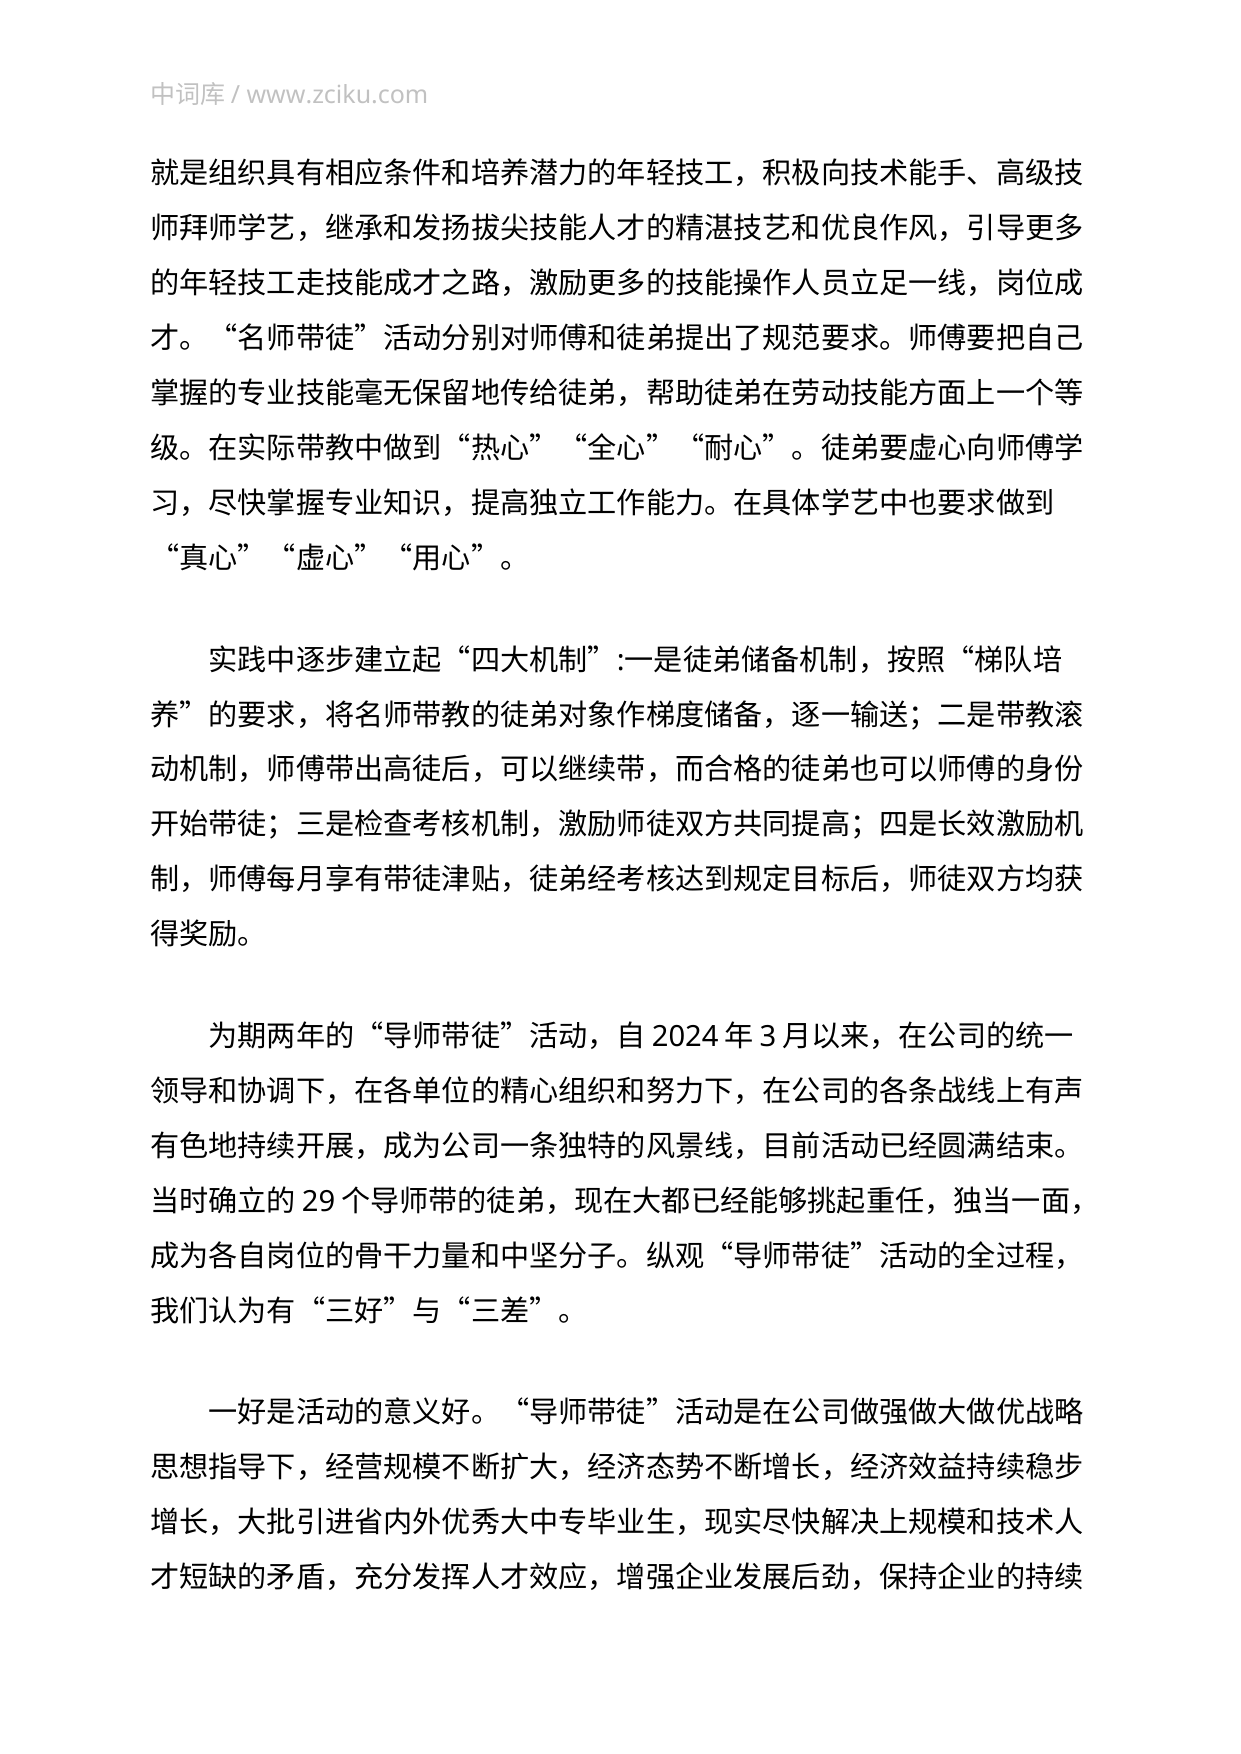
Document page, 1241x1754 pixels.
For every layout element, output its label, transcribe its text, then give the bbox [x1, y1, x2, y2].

text 实践中逐步建立起“四大机制”:一是徒弟储备机制，按照“梯队培养”的要求，将名师带教的徒弟对象作梯度储备，逐一输送；二是带教滚动机制，师傅带出高徒后，可以继续带，而合格的徒弟也可以师傅的身份开始带徒；三是检查考核机制，激励师徒双方共同提高；四是长效激励机制，师傅每月享有带徒津贴，徒弟经考核达到规定目标后，师徒双方均获得奖励。 [150, 636, 1090, 953]
text 为期两年的“导师带徒”活动，自2024年3月以来，在公司的统一领导和协调下，在各单位的精心组织和努力下，在公司的各条战线上有声有色地持续开展，成为公司一条独特的风景线，目前活动已经圆满结束。当时确立的29个导师带的徒弟，现在大都已经能够挑起重任，独当一面，成为各自岗位的骨干力量和中坚分子。纵观“导师带徒”活动的全过程，我们认为有“三好”与“三差”。 [150, 1012, 1090, 1329]
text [150, 1389, 1090, 1596]
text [150, 150, 1090, 577]
